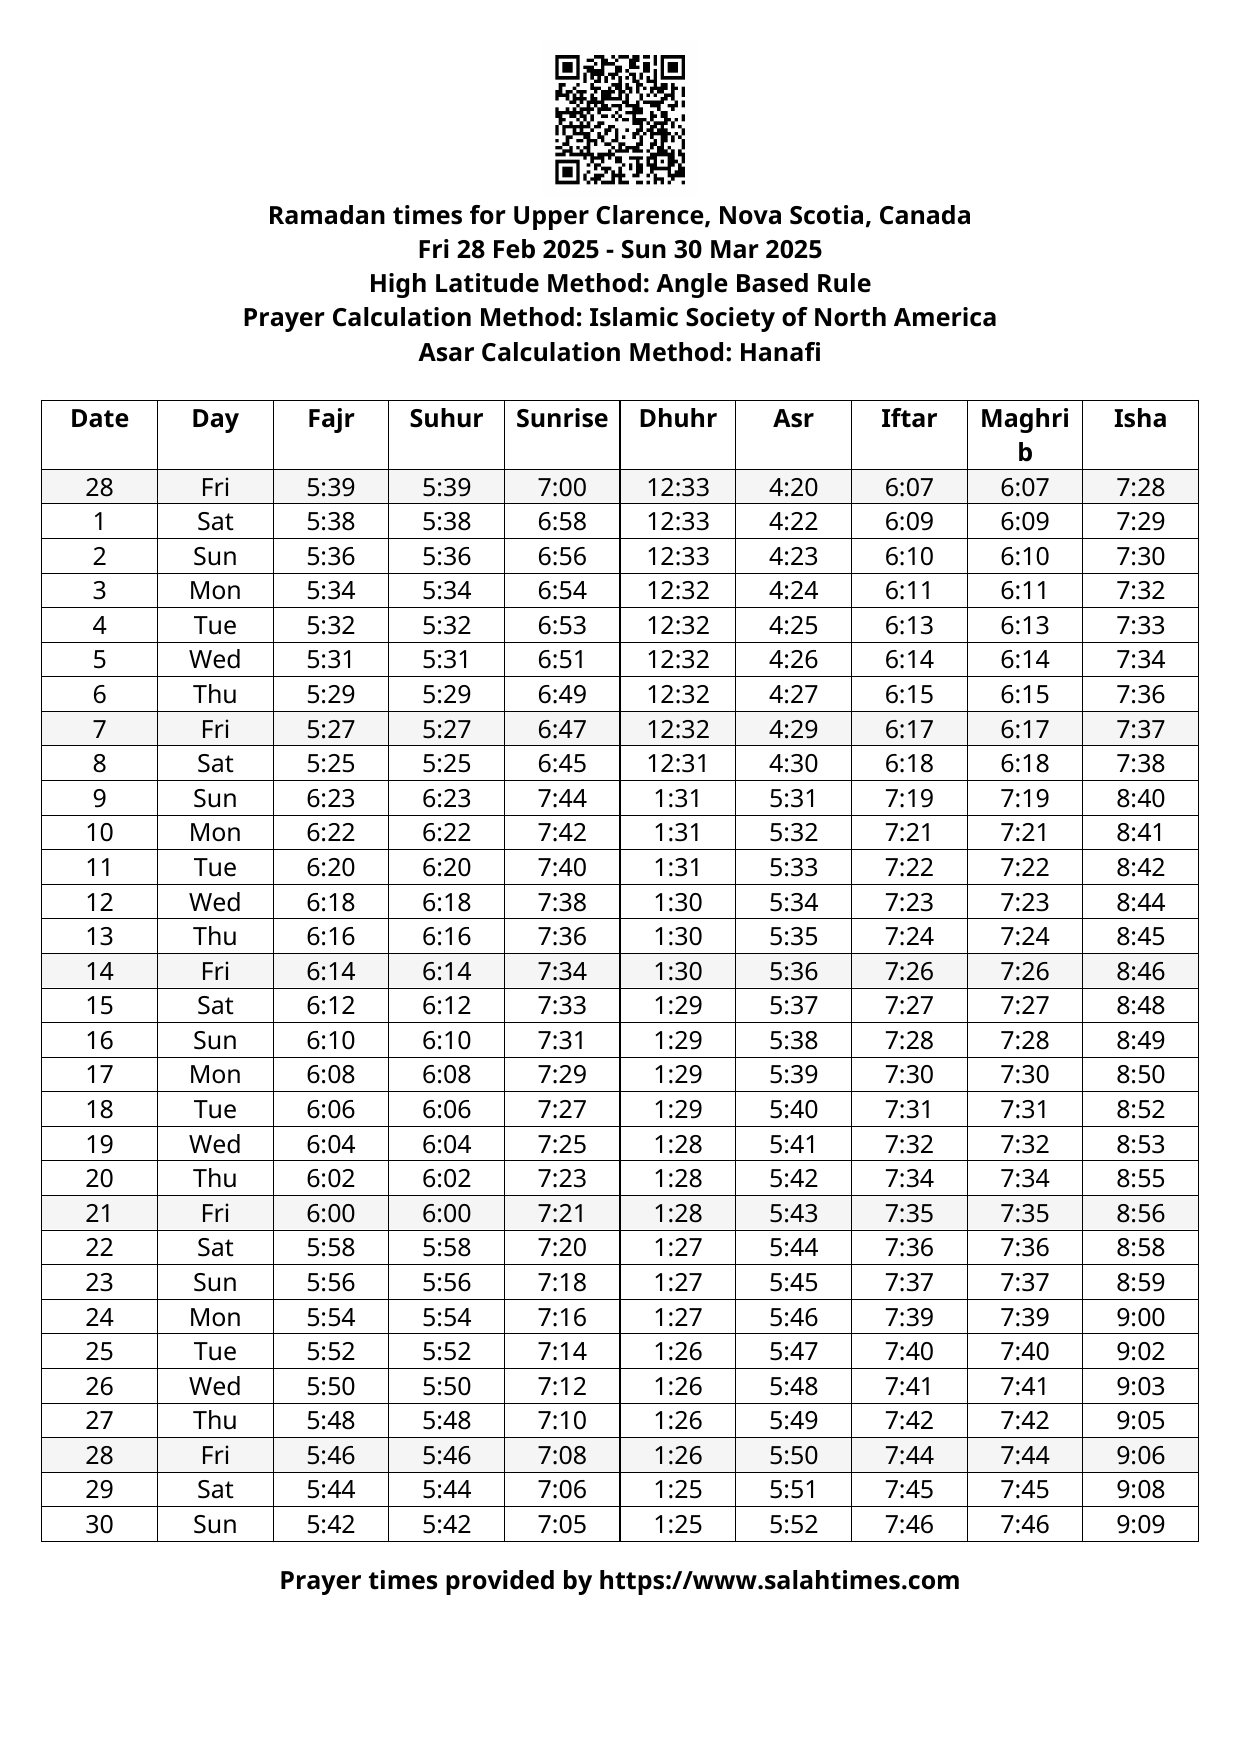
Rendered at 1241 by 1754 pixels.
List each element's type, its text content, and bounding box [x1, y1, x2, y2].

table_header Fajr [274, 401, 388, 469]
table_cell Thu [158, 1404, 273, 1437]
table_cell Sun [158, 1023, 273, 1057]
table_cell 5:54 [274, 1300, 388, 1333]
table_cell 6:18 [389, 885, 504, 918]
table_cell 11 [42, 850, 157, 884]
table_cell 16 [42, 1023, 157, 1057]
table_cell Mon [158, 574, 273, 607]
table_cell 5:29 [274, 677, 388, 711]
table_cell 5:32 [274, 608, 388, 642]
text High Latitude Method: Angle Based Rule [42, 266, 1198, 300]
table_cell 1:28 [621, 1127, 735, 1160]
table_cell 5 [42, 643, 157, 676]
table_cell 6:10 [968, 539, 1082, 572]
table_cell 7:29 [1083, 504, 1198, 538]
table_cell 25 [42, 1334, 157, 1368]
table_cell 5:50 [274, 1369, 388, 1402]
table_cell 7:19 [968, 781, 1082, 814]
table_cell 4:20 [736, 470, 851, 503]
table_cell 7:34 [852, 1161, 967, 1195]
table_cell 5:32 [389, 608, 504, 642]
table_cell 8:45 [1083, 919, 1198, 953]
table_cell 7:38 [1083, 746, 1198, 780]
table_cell Sat [158, 746, 273, 780]
table_cell 5:35 [736, 919, 851, 953]
table_cell 7:28 [1083, 470, 1198, 503]
table_cell 7:10 [505, 1404, 619, 1437]
table_cell 5:49 [736, 1404, 851, 1437]
text Fri 28 Feb 2025 - Sun 30 Mar 2025 [42, 232, 1198, 266]
table_cell 5:25 [389, 746, 504, 780]
table_cell 6:12 [389, 989, 504, 1022]
table_cell 6:18 [852, 746, 967, 780]
table_cell 7:12 [505, 1369, 619, 1402]
table_cell 6:45 [505, 746, 619, 780]
table_cell 7:34 [1083, 643, 1198, 676]
table_cell 17 [42, 1058, 157, 1091]
table_header Isha [1083, 401, 1198, 469]
table_cell 7:36 [1083, 677, 1198, 711]
table_cell 6 [42, 677, 157, 711]
table_cell 7:33 [505, 989, 619, 1022]
table_cell 4:30 [736, 746, 851, 780]
table_cell 6:16 [389, 919, 504, 953]
table_cell 5:42 [389, 1507, 504, 1541]
table_cell 12:32 [621, 643, 735, 676]
table_cell 8:49 [1083, 1023, 1198, 1057]
table_cell 7:22 [968, 850, 1082, 884]
table_header Maghrib [968, 401, 1082, 469]
table_cell 7:31 [968, 1092, 1082, 1126]
table_cell 6:20 [274, 850, 388, 884]
table_cell 5:50 [736, 1438, 851, 1472]
text Asar Calculation Method: Hanafi [42, 334, 1198, 368]
table_header Date [42, 401, 157, 469]
table_cell 14 [42, 954, 157, 987]
table_cell 1:30 [621, 885, 735, 918]
table_cell 20 [42, 1161, 157, 1195]
table_cell 6:08 [389, 1058, 504, 1091]
table_cell 7:25 [505, 1127, 619, 1160]
table_cell Sun [158, 1507, 273, 1541]
table_cell 1:30 [621, 919, 735, 953]
table_cell Fri [158, 954, 273, 987]
text Prayer Calculation Method: Islamic Society of North America [42, 300, 1198, 334]
table_cell 6:02 [274, 1161, 388, 1195]
table_cell 7:28 [968, 1023, 1082, 1057]
table_cell Wed [158, 1127, 273, 1160]
table_cell Wed [158, 885, 273, 918]
table_cell 1:26 [621, 1404, 735, 1437]
table_cell 6:13 [852, 608, 967, 642]
table_cell 7:24 [852, 919, 967, 953]
table_cell 7:36 [505, 919, 619, 953]
table_cell 6:02 [389, 1161, 504, 1195]
table_cell 4:29 [736, 712, 851, 745]
table_cell 1:28 [621, 1196, 735, 1229]
table_cell 1:27 [621, 1265, 735, 1299]
table_cell 7:32 [1083, 574, 1198, 607]
table_cell Wed [158, 643, 273, 676]
table_cell 6:17 [968, 712, 1082, 745]
table_cell 7:37 [1083, 712, 1198, 745]
table_cell 5:46 [274, 1438, 388, 1472]
table_cell 6:14 [968, 643, 1082, 676]
table_cell 1:26 [621, 1438, 735, 1472]
table_cell 6:06 [274, 1092, 388, 1126]
table_cell 5:48 [389, 1404, 504, 1437]
table_cell 6:54 [505, 574, 619, 607]
table_cell 5:44 [274, 1473, 388, 1506]
table_cell 5:34 [274, 574, 388, 607]
table_cell 7:30 [1083, 539, 1198, 572]
table_cell 7:26 [968, 954, 1082, 987]
table_cell 7 [42, 712, 157, 745]
table_cell 1:26 [621, 1369, 735, 1402]
table_cell 12:32 [621, 608, 735, 642]
table_cell 7:27 [852, 989, 967, 1022]
table_cell 7:23 [852, 885, 967, 918]
table_cell 9:08 [1083, 1473, 1198, 1506]
table_cell 9 [42, 781, 157, 814]
table_cell 7:41 [852, 1369, 967, 1402]
table_cell 13 [42, 919, 157, 953]
table_cell 1:25 [621, 1473, 735, 1506]
table_cell 4:26 [736, 643, 851, 676]
table_cell 4:24 [736, 574, 851, 607]
table_cell 1:29 [621, 1092, 735, 1126]
table_cell Mon [158, 1300, 273, 1333]
table_cell 7:42 [505, 816, 619, 849]
table_cell 6:49 [505, 677, 619, 711]
table_cell 7:39 [968, 1300, 1082, 1333]
table_cell 7:46 [852, 1507, 967, 1541]
table_cell 6:15 [852, 677, 967, 711]
table_cell Fri [158, 712, 273, 745]
table_cell 6:23 [389, 781, 504, 814]
table_cell 8:58 [1083, 1231, 1198, 1264]
table_cell Sun [158, 1265, 273, 1299]
table_cell 8:56 [1083, 1196, 1198, 1229]
table_cell Fri [158, 470, 273, 503]
table_cell Tue [158, 1334, 273, 1368]
table_cell 12:32 [621, 574, 735, 607]
table_cell 5:47 [736, 1334, 851, 1368]
text Prayer times provided by https://www.salahtimes.com [42, 1563, 1198, 1597]
table_cell 5:38 [389, 504, 504, 538]
table_cell 5:31 [736, 781, 851, 814]
table_header Suhur [389, 401, 504, 469]
table_cell 8:41 [1083, 816, 1198, 849]
table_cell 7:34 [505, 954, 619, 987]
table_cell 5:33 [736, 850, 851, 884]
table_cell 5:32 [736, 816, 851, 849]
table_cell Sat [158, 504, 273, 538]
table_cell 1:25 [621, 1507, 735, 1541]
table_cell 7:41 [968, 1369, 1082, 1402]
table_cell 5:50 [389, 1369, 504, 1402]
table_cell 8:53 [1083, 1127, 1198, 1160]
table_cell 5:56 [274, 1265, 388, 1299]
table_cell 8:42 [1083, 850, 1198, 884]
table_cell Mon [158, 1058, 273, 1091]
table_cell 7:30 [852, 1058, 967, 1091]
table_cell 7:32 [852, 1127, 967, 1160]
table_cell 5:34 [389, 574, 504, 607]
table_cell 1:31 [621, 816, 735, 849]
table_cell 6:14 [852, 643, 967, 676]
table_cell 6:09 [852, 504, 967, 538]
table_cell 5:52 [736, 1507, 851, 1541]
table_cell 7:27 [505, 1092, 619, 1126]
table_cell 5:52 [274, 1334, 388, 1368]
table_cell 2 [42, 539, 157, 572]
table_cell 5:43 [736, 1196, 851, 1229]
table_cell 1:31 [621, 781, 735, 814]
table_cell 23 [42, 1265, 157, 1299]
table_cell 5:36 [389, 539, 504, 572]
table_cell 8 [42, 746, 157, 780]
table_cell 7:38 [505, 885, 619, 918]
table_cell 12:33 [621, 470, 735, 503]
table_cell 5:40 [736, 1092, 851, 1126]
table_cell 1:26 [621, 1334, 735, 1368]
table_cell 7:06 [505, 1473, 619, 1506]
table_cell 5:48 [274, 1404, 388, 1437]
table_cell 24 [42, 1300, 157, 1333]
table_cell 7:36 [968, 1231, 1082, 1264]
table_cell 5:36 [736, 954, 851, 987]
table_cell 7:20 [505, 1231, 619, 1264]
table_cell 5:39 [274, 470, 388, 503]
table_cell 5:54 [389, 1300, 504, 1333]
table_header Sunrise [505, 401, 619, 469]
table_cell 7:28 [852, 1023, 967, 1057]
table_cell 6:53 [505, 608, 619, 642]
table_cell 4 [42, 608, 157, 642]
table_cell 8:46 [1083, 954, 1198, 987]
table_cell 6:11 [852, 574, 967, 607]
table_cell 7:45 [852, 1473, 967, 1506]
table_cell 5:46 [389, 1438, 504, 1472]
table_cell 5:25 [274, 746, 388, 780]
table_cell 12:33 [621, 539, 735, 572]
table_cell 28 [42, 470, 157, 503]
table_cell 8:55 [1083, 1161, 1198, 1195]
table_cell 7:19 [852, 781, 967, 814]
table_cell 6:12 [274, 989, 388, 1022]
table_cell Wed [158, 1369, 273, 1402]
table_cell 6:20 [389, 850, 504, 884]
table_cell 7:40 [968, 1334, 1082, 1368]
table_cell 6:04 [389, 1127, 504, 1160]
table_cell 5:51 [736, 1473, 851, 1506]
table_cell 7:40 [852, 1334, 967, 1368]
table_cell 9:00 [1083, 1300, 1198, 1333]
table_cell 6:08 [274, 1058, 388, 1091]
table_header Iftar [852, 401, 967, 469]
table_cell 6:04 [274, 1127, 388, 1160]
table_cell 8:40 [1083, 781, 1198, 814]
table_cell 5:34 [736, 885, 851, 918]
table_cell 8:50 [1083, 1058, 1198, 1091]
table_cell 5:42 [274, 1507, 388, 1541]
table_cell 6:10 [274, 1023, 388, 1057]
table_cell 5:31 [274, 643, 388, 676]
table_cell 6:11 [968, 574, 1082, 607]
table_cell 4:25 [736, 608, 851, 642]
table_cell 12:33 [621, 504, 735, 538]
table_cell 6:14 [389, 954, 504, 987]
table_cell 7:45 [968, 1473, 1082, 1506]
table_cell 8:52 [1083, 1092, 1198, 1126]
text Ramadan times for Upper Clarence, Nova Scotia, Canada [42, 198, 1198, 232]
table_cell 6:22 [389, 816, 504, 849]
table_header Day [158, 401, 273, 469]
table_cell 7:21 [968, 816, 1082, 849]
table_cell 6:15 [968, 677, 1082, 711]
table_cell 10 [42, 816, 157, 849]
table_cell 7:27 [968, 989, 1082, 1022]
table_cell 6:47 [505, 712, 619, 745]
table_cell 9:02 [1083, 1334, 1198, 1368]
table_cell 7:35 [852, 1196, 967, 1229]
table_cell 4:27 [736, 677, 851, 711]
table_cell 7:29 [505, 1058, 619, 1091]
table_cell Sun [158, 781, 273, 814]
table_cell 7:34 [968, 1161, 1082, 1195]
table_cell 5:41 [736, 1127, 851, 1160]
table_cell 5:48 [736, 1369, 851, 1402]
table_cell 5:52 [389, 1334, 504, 1368]
table_cell 1:27 [621, 1231, 735, 1264]
table_cell 7:16 [505, 1300, 619, 1333]
table_cell 7:18 [505, 1265, 619, 1299]
table_cell 5:44 [389, 1473, 504, 1506]
table_cell 4:22 [736, 504, 851, 538]
table_cell 1:27 [621, 1300, 735, 1333]
table_cell 7:44 [968, 1438, 1082, 1472]
table_cell 5:39 [736, 1058, 851, 1091]
table_cell 6:18 [274, 885, 388, 918]
table_cell 7:26 [852, 954, 967, 987]
table_cell 1:29 [621, 1058, 735, 1091]
table_cell 12 [42, 885, 157, 918]
table_cell 7:39 [852, 1300, 967, 1333]
table_cell 1:29 [621, 989, 735, 1022]
table_cell Thu [158, 919, 273, 953]
table_cell 15 [42, 989, 157, 1022]
table_cell 5:39 [389, 470, 504, 503]
table_cell 5:38 [274, 504, 388, 538]
table_cell 12:32 [621, 712, 735, 745]
table_cell 6:10 [389, 1023, 504, 1057]
table_cell 12:32 [621, 677, 735, 711]
table_cell 19 [42, 1127, 157, 1160]
table_cell 7:42 [968, 1404, 1082, 1437]
table_cell 7:44 [505, 781, 619, 814]
table_cell Fri [158, 1438, 273, 1472]
table_cell 5:45 [736, 1265, 851, 1299]
table_cell 5:42 [736, 1161, 851, 1195]
table_cell 8:48 [1083, 989, 1198, 1022]
table_cell 1:28 [621, 1161, 735, 1195]
table_cell Sun [158, 539, 273, 572]
table_cell 1:29 [621, 1023, 735, 1057]
table_cell 5:27 [274, 712, 388, 745]
table_cell Sat [158, 1231, 273, 1264]
table_cell 5:31 [389, 643, 504, 676]
table_cell 6:00 [389, 1196, 504, 1229]
table_cell 5:38 [736, 1023, 851, 1057]
table_cell 7:46 [968, 1507, 1082, 1541]
table_cell 1 [42, 504, 157, 538]
table_cell 4:23 [736, 539, 851, 572]
table_cell Sat [158, 989, 273, 1022]
table_cell 12:31 [621, 746, 735, 780]
table_cell 29 [42, 1473, 157, 1506]
table_cell 7:31 [505, 1023, 619, 1057]
table_cell 7:33 [1083, 608, 1198, 642]
table_cell 7:42 [852, 1404, 967, 1437]
table_cell 5:36 [274, 539, 388, 572]
table_cell 7:36 [852, 1231, 967, 1264]
table_cell 7:37 [852, 1265, 967, 1299]
table_cell 9:03 [1083, 1369, 1198, 1402]
table_cell 7:44 [852, 1438, 967, 1472]
table_cell 7:21 [505, 1196, 619, 1229]
table_cell 6:51 [505, 643, 619, 676]
table_cell 5:58 [389, 1231, 504, 1264]
table_cell Thu [158, 1161, 273, 1195]
table_cell Tue [158, 608, 273, 642]
table_cell 6:22 [274, 816, 388, 849]
table_cell Sat [158, 1473, 273, 1506]
table_cell Fri [158, 1196, 273, 1229]
table_cell 7:14 [505, 1334, 619, 1368]
table_cell 6:23 [274, 781, 388, 814]
table_cell 22 [42, 1231, 157, 1264]
table_cell 9:06 [1083, 1438, 1198, 1472]
table_cell 6:09 [968, 504, 1082, 538]
table_cell 6:18 [968, 746, 1082, 780]
table_cell 6:13 [968, 608, 1082, 642]
table_cell 8:44 [1083, 885, 1198, 918]
table_cell 6:07 [852, 470, 967, 503]
table_cell 27 [42, 1404, 157, 1437]
table_cell 5:44 [736, 1231, 851, 1264]
table_cell 7:22 [852, 850, 967, 884]
table_cell 7:30 [968, 1058, 1082, 1091]
picture [542, 41, 699, 198]
table_cell 6:58 [505, 504, 619, 538]
table_cell Tue [158, 850, 273, 884]
table_cell 1:30 [621, 954, 735, 987]
table_cell 28 [42, 1438, 157, 1472]
table_cell 26 [42, 1369, 157, 1402]
table_cell 5:29 [389, 677, 504, 711]
table_cell 7:40 [505, 850, 619, 884]
table_cell 21 [42, 1196, 157, 1229]
table_cell 5:56 [389, 1265, 504, 1299]
table_cell 7:08 [505, 1438, 619, 1472]
table_cell 7:00 [505, 470, 619, 503]
table_cell 3 [42, 574, 157, 607]
table_cell Mon [158, 816, 273, 849]
table_cell 6:00 [274, 1196, 388, 1229]
table_cell 6:06 [389, 1092, 504, 1126]
table_cell 6:16 [274, 919, 388, 953]
table_cell 18 [42, 1092, 157, 1126]
table_cell 6:14 [274, 954, 388, 987]
table_cell Thu [158, 677, 273, 711]
table_cell 6:07 [968, 470, 1082, 503]
table_cell 9:09 [1083, 1507, 1198, 1541]
table_header Asr [736, 401, 851, 469]
table_cell 6:10 [852, 539, 967, 572]
table_cell 6:56 [505, 539, 619, 572]
table_cell 7:37 [968, 1265, 1082, 1299]
table_cell 7:21 [852, 816, 967, 849]
table_cell 30 [42, 1507, 157, 1541]
table_cell 6:17 [852, 712, 967, 745]
table_cell 7:32 [968, 1127, 1082, 1160]
table_cell 7:23 [505, 1161, 619, 1195]
table_cell 1:31 [621, 850, 735, 884]
table_cell 5:46 [736, 1300, 851, 1333]
table_cell 5:58 [274, 1231, 388, 1264]
table_cell 7:35 [968, 1196, 1082, 1229]
table_cell 8:59 [1083, 1265, 1198, 1299]
table_cell 5:27 [389, 712, 504, 745]
table_cell Tue [158, 1092, 273, 1126]
table_cell 7:05 [505, 1507, 619, 1541]
table_cell 7:24 [968, 919, 1082, 953]
table_header Dhuhr [621, 401, 735, 469]
table_cell 5:37 [736, 989, 851, 1022]
table_cell 9:05 [1083, 1404, 1198, 1437]
table_cell 7:23 [968, 885, 1082, 918]
table_cell 7:31 [852, 1092, 967, 1126]
